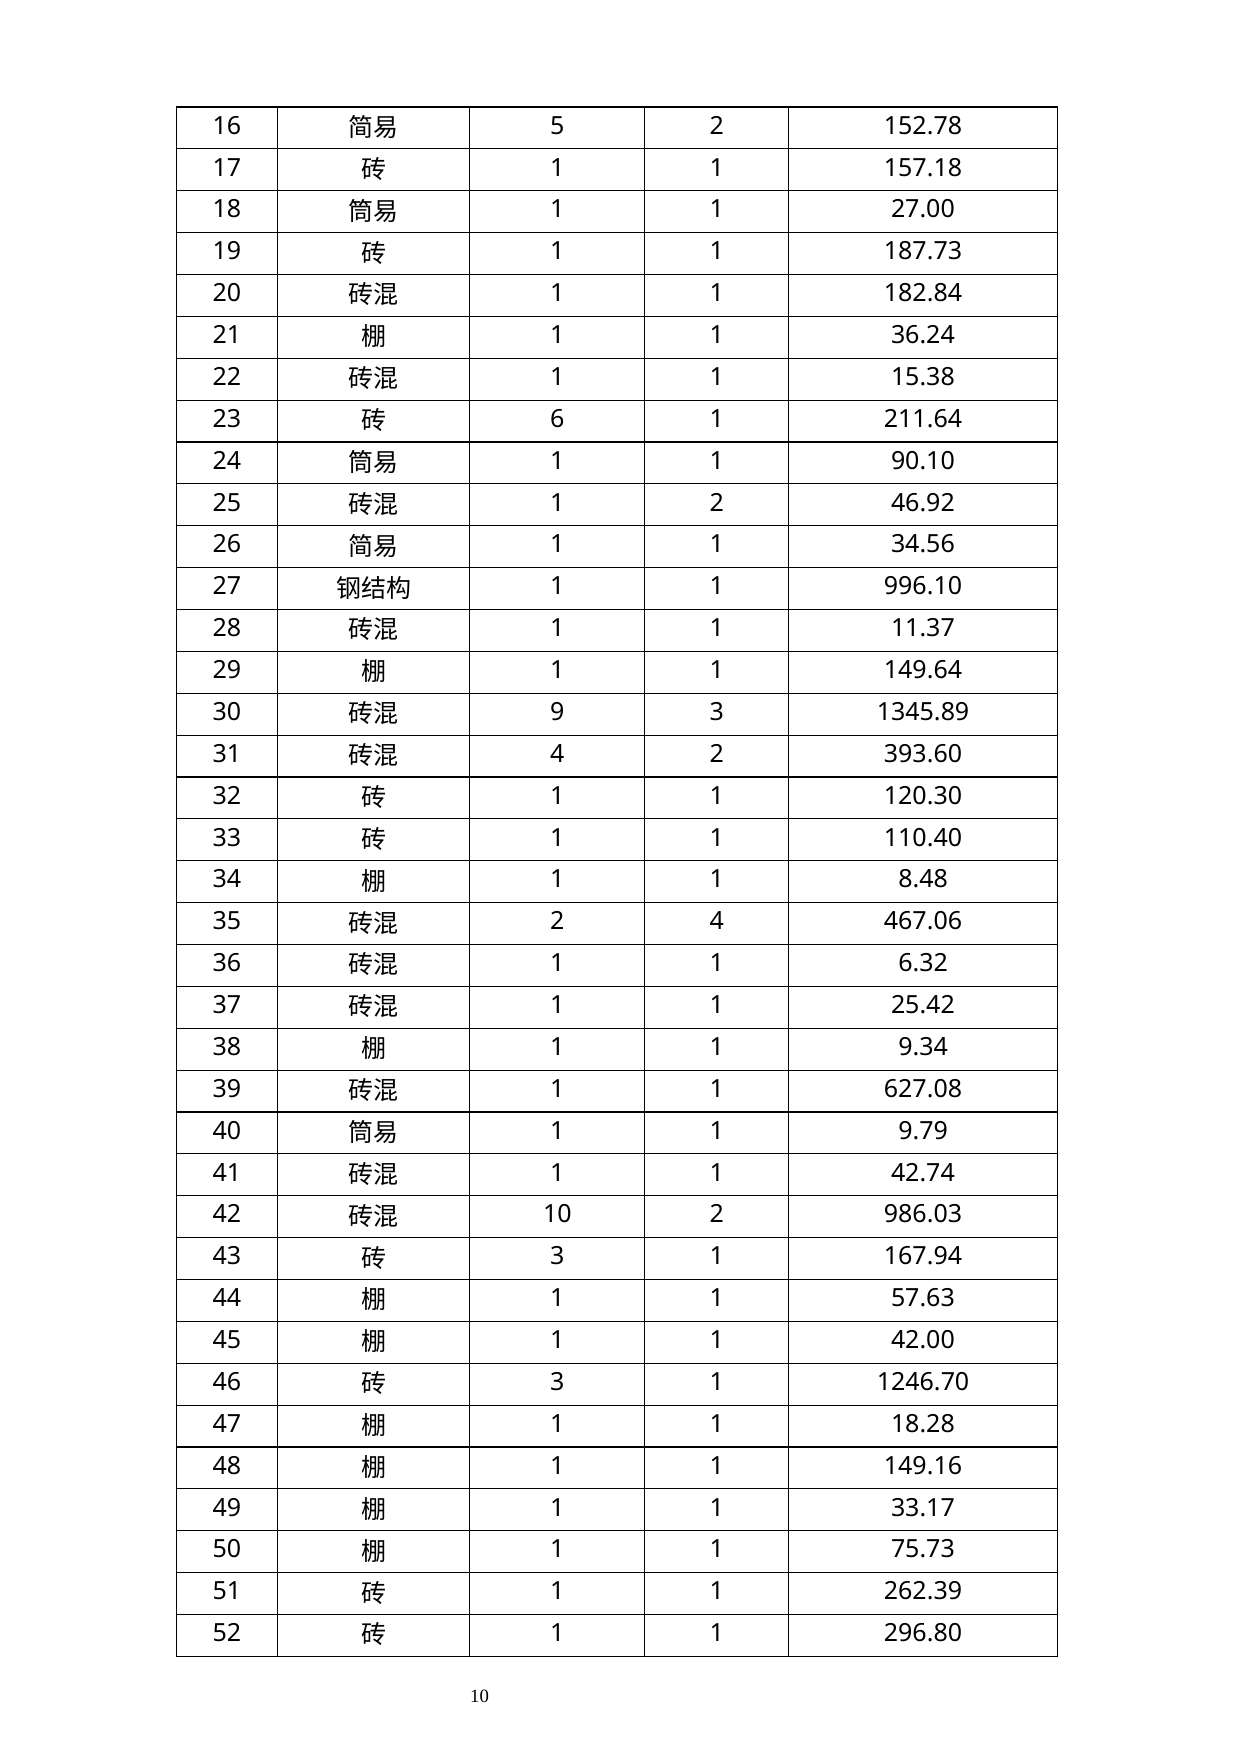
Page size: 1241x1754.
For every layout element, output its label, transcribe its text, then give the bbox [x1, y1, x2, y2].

table_cell 1 [470, 610, 644, 651]
table_cell 砖混 [278, 1196, 469, 1237]
table_cell 砖混 [278, 987, 469, 1028]
table_cell 1 [645, 149, 788, 190]
table_cell 砖 [278, 778, 469, 818]
table_cell 5 [470, 108, 644, 148]
table_cell 1 [645, 1448, 788, 1488]
table_cell 1 [470, 275, 644, 316]
table_cell 1 [645, 1154, 788, 1195]
table_cell 砖混 [278, 694, 469, 734]
table_cell 149.16 [789, 1448, 1057, 1488]
table_cell 9 [470, 694, 644, 734]
table_cell 167.94 [789, 1238, 1057, 1279]
table_cell 6.32 [789, 945, 1057, 986]
table_cell 1 [470, 1573, 644, 1614]
table_cell 393.60 [789, 736, 1057, 776]
table_cell 33.17 [789, 1489, 1057, 1530]
table_cell 187.73 [789, 233, 1057, 274]
table_cell 42.00 [789, 1322, 1057, 1363]
table_cell 44 [177, 1280, 277, 1321]
table_cell 1 [470, 1531, 644, 1572]
table_cell 37 [177, 987, 277, 1028]
table_cell 21 [177, 317, 277, 358]
table_cell 152.78 [789, 108, 1057, 148]
table_cell 1 [645, 1364, 788, 1404]
table_cell 筒易 [278, 1113, 469, 1153]
table_cell 149.64 [789, 652, 1057, 693]
table_cell 2 [645, 484, 788, 525]
table_cell 砖 [278, 1615, 469, 1656]
table_cell 1 [645, 317, 788, 358]
table_cell 6 [470, 401, 644, 441]
table_cell 627.08 [789, 1071, 1057, 1111]
table_cell 41 [177, 1154, 277, 1195]
table_cell 砖 [278, 401, 469, 441]
table_cell 1 [645, 945, 788, 986]
table_cell 砖 [278, 1238, 469, 1279]
table_cell 砖混 [278, 610, 469, 651]
table_cell 1 [645, 1029, 788, 1069]
table_cell 3 [470, 1364, 644, 1404]
table_cell 1 [470, 1154, 644, 1195]
table_cell 2 [645, 1196, 788, 1237]
table_cell 1 [470, 778, 644, 818]
table_cell 31 [177, 736, 277, 776]
table_cell 182.84 [789, 275, 1057, 316]
table_cell 筒易 [278, 443, 469, 483]
table_cell 棚 [278, 1029, 469, 1069]
table_cell 46.92 [789, 484, 1057, 525]
table_cell 47 [177, 1406, 277, 1446]
table_cell 29 [177, 652, 277, 693]
table_cell 钢结构 [278, 568, 469, 609]
table_cell 51 [177, 1573, 277, 1614]
table_cell 1 [645, 1489, 788, 1530]
table_cell 1 [470, 359, 644, 399]
table_cell 48 [177, 1448, 277, 1488]
table_cell 砖混 [278, 359, 469, 399]
table_cell 39 [177, 1071, 277, 1111]
table_cell 简易 [278, 108, 469, 148]
table_cell 45 [177, 1322, 277, 1363]
table_cell 35 [177, 903, 277, 944]
table_cell 9.34 [789, 1029, 1057, 1069]
table_cell 砖混 [278, 275, 469, 316]
table_cell 1 [645, 233, 788, 274]
table_cell 2 [645, 736, 788, 776]
table_cell 砖混 [278, 945, 469, 986]
table_cell 1 [470, 819, 644, 860]
table_cell 1 [470, 1322, 644, 1363]
table_cell 42.74 [789, 1154, 1057, 1195]
table_cell 1 [470, 484, 644, 525]
table_cell 1 [645, 819, 788, 860]
table_cell 3 [645, 694, 788, 734]
table_cell 1 [645, 610, 788, 651]
table_cell 120.30 [789, 778, 1057, 818]
table_cell 1345.89 [789, 694, 1057, 734]
table_cell 1 [645, 526, 788, 567]
table_cell 23 [177, 401, 277, 441]
table_cell 砖混 [278, 1071, 469, 1111]
table_cell 砖 [278, 1364, 469, 1404]
table_cell 1 [645, 1531, 788, 1572]
table_cell 157.18 [789, 149, 1057, 190]
table_cell 1 [645, 359, 788, 399]
table_cell 1 [470, 652, 644, 693]
table_cell 90.10 [789, 443, 1057, 483]
table_cell 1 [645, 1071, 788, 1111]
table_cell 1 [645, 568, 788, 609]
table_cell 简易 [278, 526, 469, 567]
table_cell 1 [470, 1071, 644, 1111]
table_cell 27 [177, 568, 277, 609]
table_cell 24 [177, 443, 277, 483]
table_cell 棚 [278, 1322, 469, 1363]
table_cell 1 [645, 1280, 788, 1321]
table_cell 1 [645, 275, 788, 316]
table_cell 1246.70 [789, 1364, 1057, 1404]
table_cell 1 [645, 191, 788, 232]
table_cell 57.63 [789, 1280, 1057, 1321]
table_cell 棚 [278, 1448, 469, 1488]
table_cell 49 [177, 1489, 277, 1530]
table_cell 1 [470, 987, 644, 1028]
table_cell 1 [470, 233, 644, 274]
table_cell 棚 [278, 1489, 469, 1530]
table_cell 棚 [278, 861, 469, 902]
table_cell 33 [177, 819, 277, 860]
table_cell 4 [645, 903, 788, 944]
table_cell 25 [177, 484, 277, 525]
table_cell 42 [177, 1196, 277, 1237]
table_cell 1 [645, 778, 788, 818]
table_cell 棚 [278, 1531, 469, 1572]
table_cell 砖 [278, 819, 469, 860]
table_cell 1 [470, 317, 644, 358]
table_cell 2 [470, 903, 644, 944]
table_cell 110.40 [789, 819, 1057, 860]
table_cell 27.00 [789, 191, 1057, 232]
table_cell 19 [177, 233, 277, 274]
table_cell 1 [645, 1238, 788, 1279]
table_cell 1 [470, 443, 644, 483]
table_cell 1 [645, 1406, 788, 1446]
table_cell 1 [645, 1573, 788, 1614]
table_cell 砖混 [278, 736, 469, 776]
table_cell 1 [645, 652, 788, 693]
table_cell 1 [470, 149, 644, 190]
table_cell 46 [177, 1364, 277, 1404]
table_cell 1 [470, 526, 644, 567]
table_cell 1 [470, 1280, 644, 1321]
table_cell 25.42 [789, 987, 1057, 1028]
table_cell 11.37 [789, 610, 1057, 651]
table_cell 36 [177, 945, 277, 986]
table_cell 996.10 [789, 568, 1057, 609]
table_cell 211.64 [789, 401, 1057, 441]
table_cell 1 [470, 191, 644, 232]
table_cell 30 [177, 694, 277, 734]
table_cell 2 [645, 108, 788, 148]
table_cell 1 [470, 1406, 644, 1446]
table_cell 1 [645, 443, 788, 483]
table_cell 262.39 [789, 1573, 1057, 1614]
table_cell 棚 [278, 317, 469, 358]
table_cell 38 [177, 1029, 277, 1069]
table_cell 砖 [278, 149, 469, 190]
table_cell 1 [470, 1029, 644, 1069]
table_cell 9.79 [789, 1113, 1057, 1153]
table_cell 1 [470, 861, 644, 902]
table_cell 75.73 [789, 1531, 1057, 1572]
table_cell 18.28 [789, 1406, 1057, 1446]
table_cell 18 [177, 191, 277, 232]
table_cell 4 [470, 736, 644, 776]
table_cell 1 [645, 1615, 788, 1656]
table_cell 3 [470, 1238, 644, 1279]
table_cell 1 [470, 1113, 644, 1153]
table_cell 15.38 [789, 359, 1057, 399]
table_cell 28 [177, 610, 277, 651]
table_cell 986.03 [789, 1196, 1057, 1237]
table_cell 筒易 [278, 191, 469, 232]
table_cell 砖混 [278, 1154, 469, 1195]
table_cell 砖混 [278, 903, 469, 944]
table_cell 20 [177, 275, 277, 316]
table_cell 50 [177, 1531, 277, 1572]
table_cell 1 [470, 1615, 644, 1656]
table_cell 32 [177, 778, 277, 818]
table_cell 8.48 [789, 861, 1057, 902]
table_cell 1 [645, 1113, 788, 1153]
table_cell 22 [177, 359, 277, 399]
table_cell 16 [177, 108, 277, 148]
table_cell 1 [645, 401, 788, 441]
table_cell 10 [470, 1196, 644, 1237]
table_cell 1 [470, 1448, 644, 1488]
table_cell 17 [177, 149, 277, 190]
table_cell 砖 [278, 1573, 469, 1614]
table_cell 1 [470, 1489, 644, 1530]
table_cell 1 [470, 945, 644, 986]
table_cell 棚 [278, 652, 469, 693]
table_cell 34.56 [789, 526, 1057, 567]
table_cell 26 [177, 526, 277, 567]
table_cell 1 [645, 987, 788, 1028]
table_cell 36.24 [789, 317, 1057, 358]
table_cell 52 [177, 1615, 277, 1656]
table_cell 43 [177, 1238, 277, 1279]
table_cell 棚 [278, 1406, 469, 1446]
table_cell 砖 [278, 233, 469, 274]
table_cell 34 [177, 861, 277, 902]
table_cell 296.80 [789, 1615, 1057, 1656]
table_cell 40 [177, 1113, 277, 1153]
table_cell 1 [470, 568, 644, 609]
table_cell 棚 [278, 1280, 469, 1321]
table_cell 1 [645, 861, 788, 902]
table_cell 砖混 [278, 484, 469, 525]
table_cell 1 [645, 1322, 788, 1363]
table_cell 467.06 [789, 903, 1057, 944]
